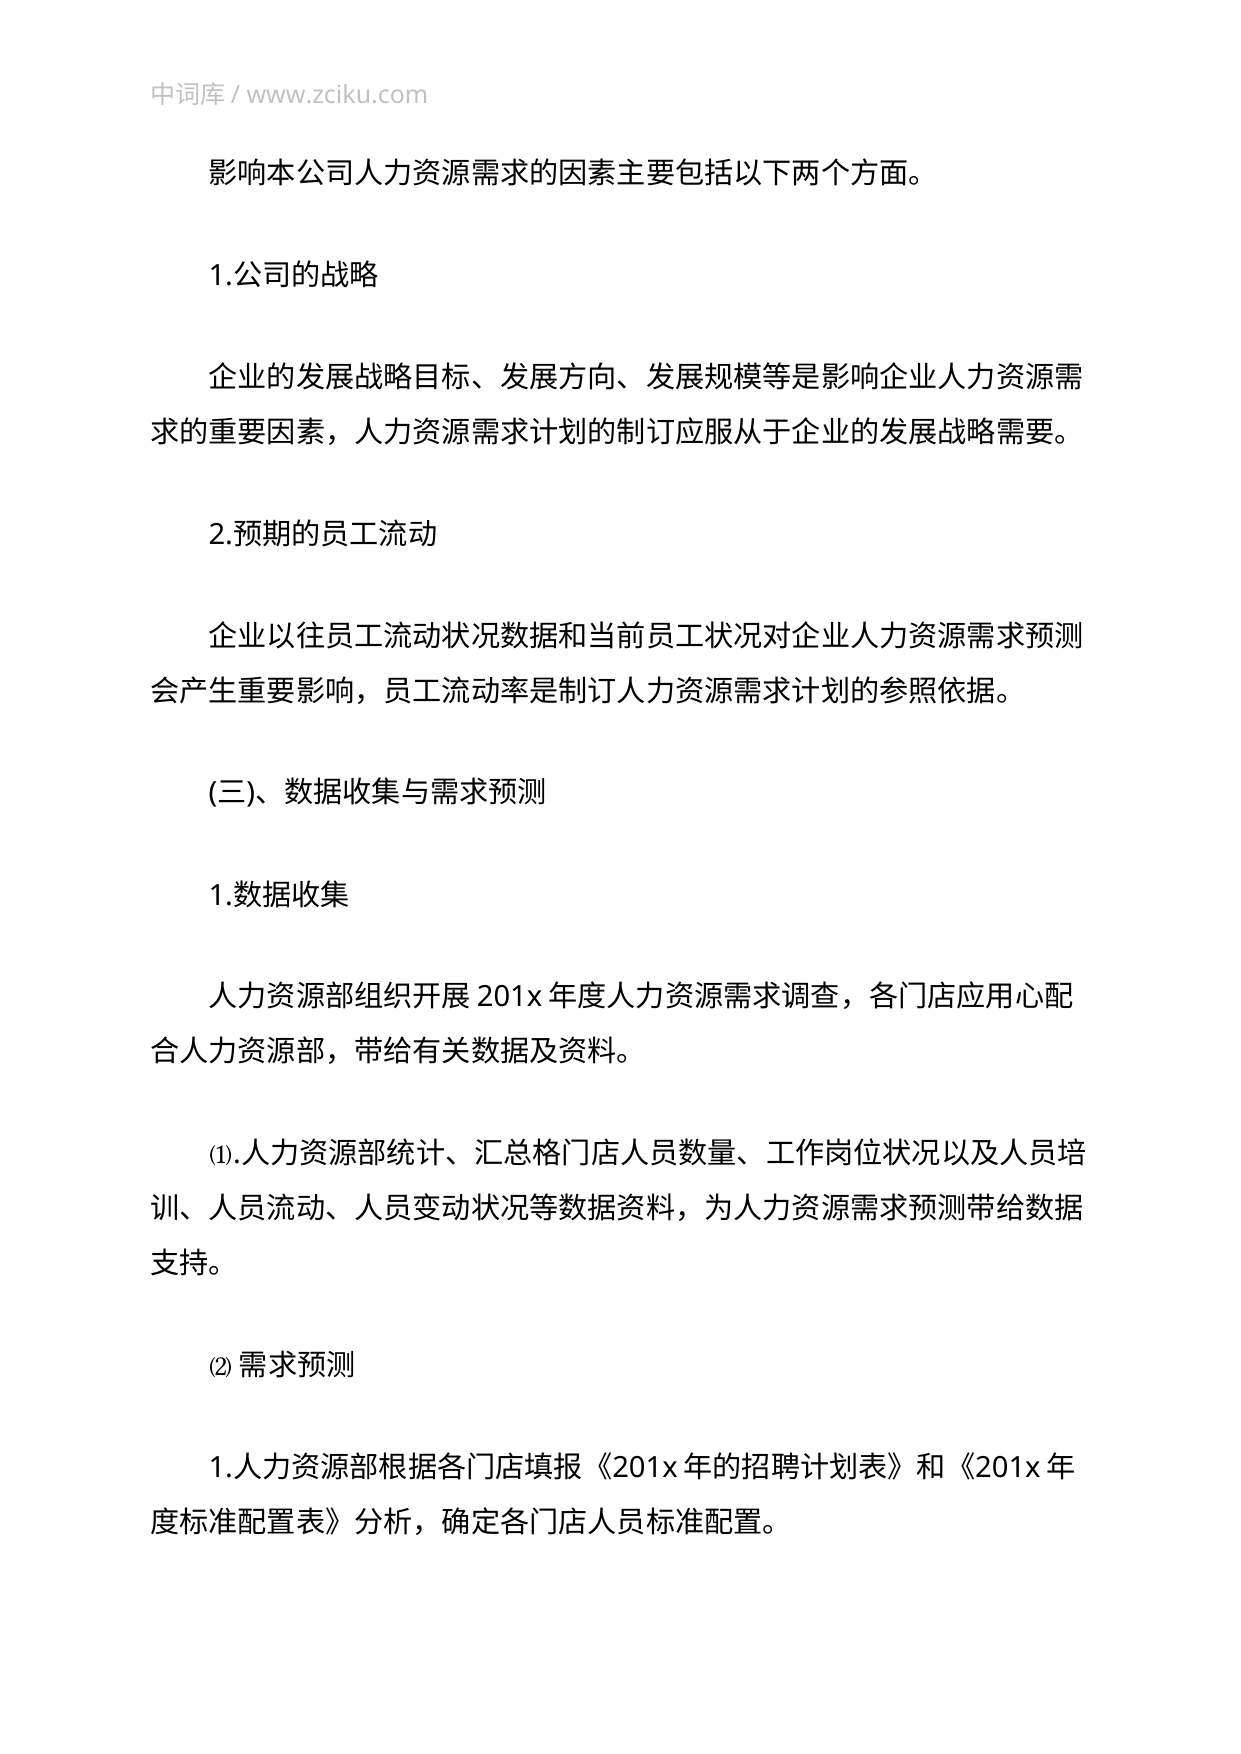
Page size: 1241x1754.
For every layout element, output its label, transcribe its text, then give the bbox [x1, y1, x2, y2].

text 影响本公司人力资源需求的因素主要包括以下两个方面。 [150, 150, 1090, 192]
text ⑵需求预测 [150, 1341, 1090, 1384]
text 人力资源部组织开展201x年度人力资源需求调查，各门店应用心配合人力资源部，带给有关数据及资料。 [150, 973, 1090, 1070]
text 1.人力资源部根据各门店填报《201x年的招聘计划表》和《201x年度标准配置表》分析，确定各门店人员标准配置。 [150, 1443, 1090, 1541]
text ⑴.人力资源部统计、汇总格门店人员数量、工作岗位状况以及人员培训、人员流动、人员变动状况等数据资料，为人力资源需求预测带给数据支持。 [150, 1130, 1090, 1282]
text 企业以往员工流动状况数据和当前员工状况对企业人力资源需求预测会产生重要影响，员工流动率是制订人力资源需求计划的参照依据。 [150, 612, 1090, 709]
text (三)、数据收集与需求预测 [150, 769, 1090, 811]
text 1.公司的战略 [150, 252, 1090, 294]
text 2.预期的员工流动 [150, 510, 1090, 553]
text 企业的发展战略目标、发展方向、发展规模等是影响企业人力资源需求的重要因素，人力资源需求计划的制订应服从于企业的发展战略需要。 [150, 354, 1090, 451]
text 1.数据收集 [150, 871, 1090, 913]
